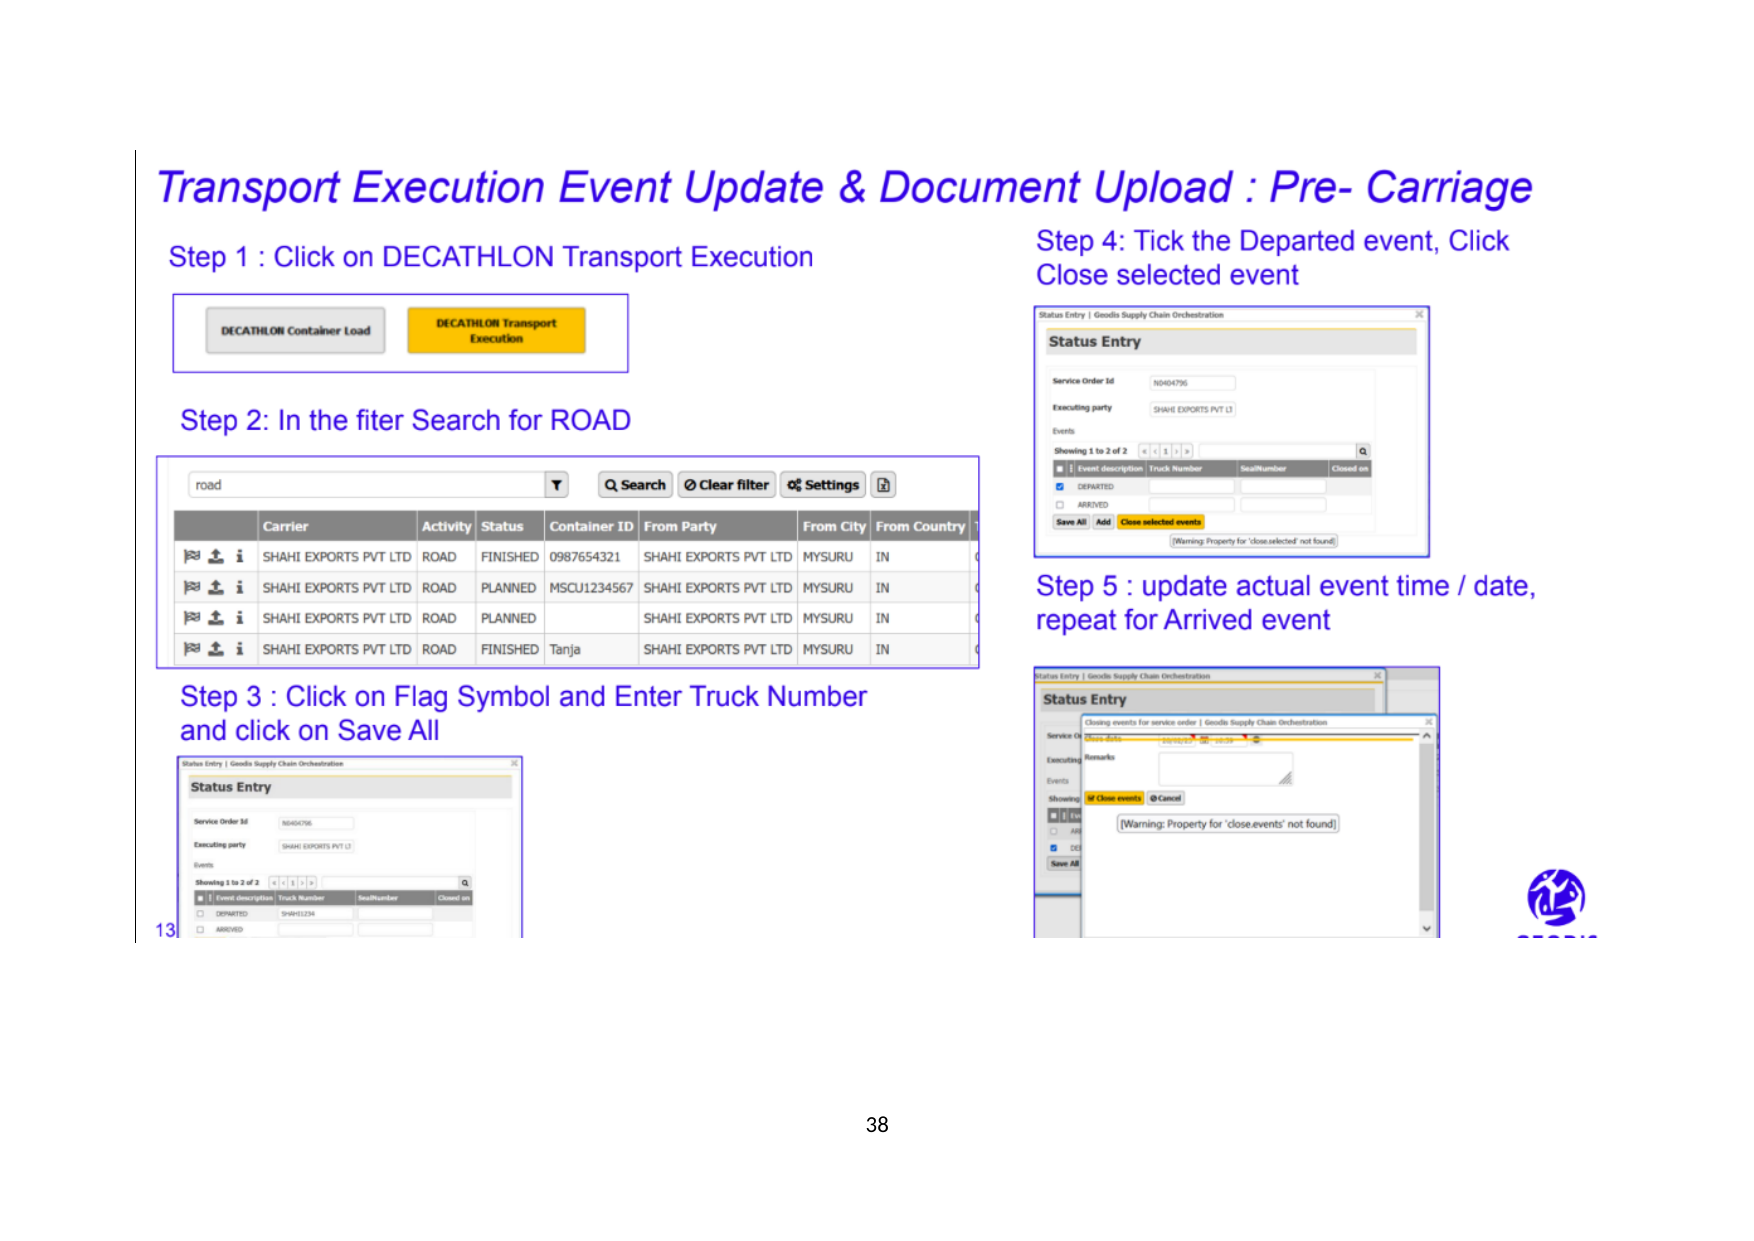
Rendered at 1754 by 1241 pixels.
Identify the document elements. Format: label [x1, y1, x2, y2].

picture [150, 150, 1604, 938]
